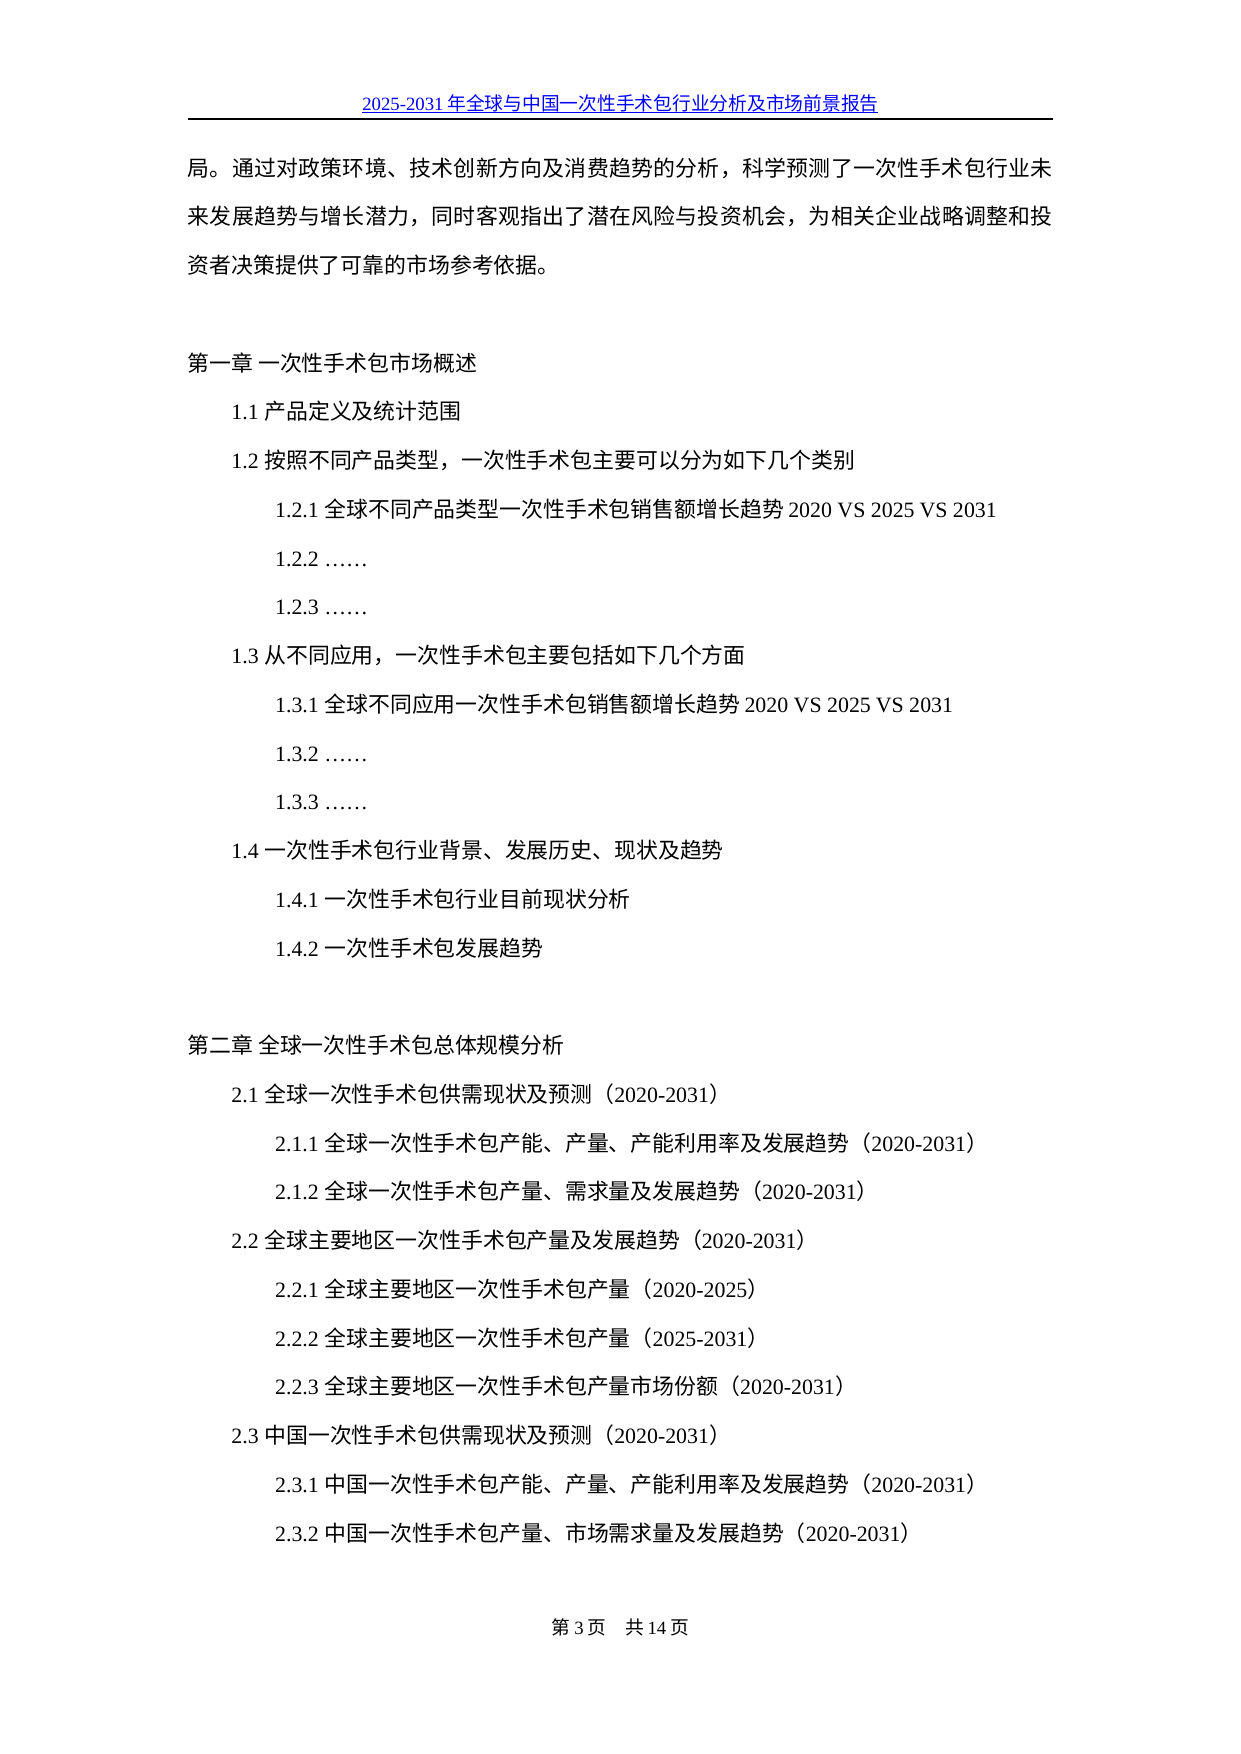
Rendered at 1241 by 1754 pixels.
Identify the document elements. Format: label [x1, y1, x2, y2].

text [187, 150, 1053, 1548]
